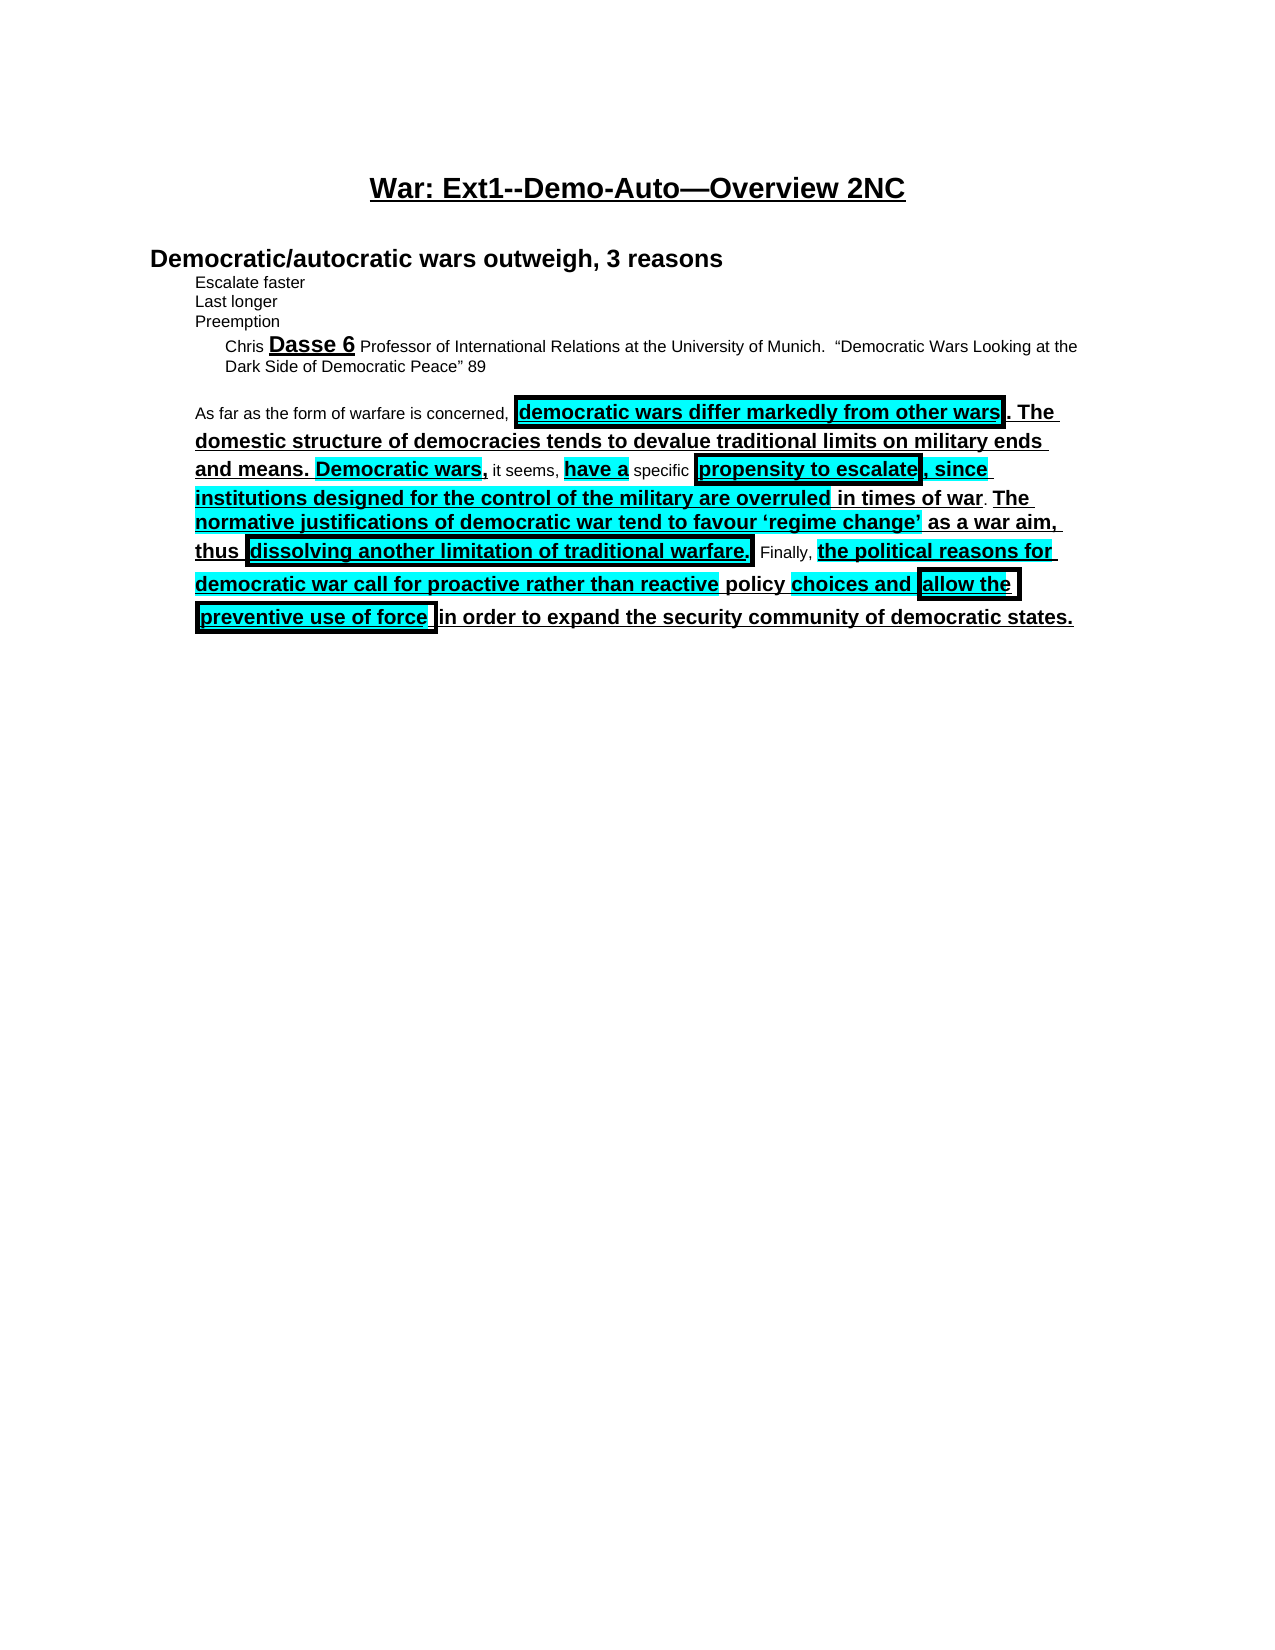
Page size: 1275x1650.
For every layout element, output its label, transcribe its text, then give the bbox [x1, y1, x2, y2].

subtitle Democratic/autocratic wars outweigh, 3 reasons [150, 244, 1125, 273]
subtitle War: Ext1--Demo-Auto—Overview 2NC [150, 171, 1125, 204]
text Last longer [195, 292, 1080, 311]
text Escalate faster [195, 273, 1080, 292]
text As far as the form of warfare is concerned, democratic wars differ markedly from other wars. The domestic structure of democracies tends to devalue traditional limits on military ends and means. Democratic wars, it seems, have a specific propensity to escalate, since institutions designed for the control of the military are overruled in times of war. The normative justifications of democratic war tend to favour ‘regime change’ as a war aim, thus dissolving another limitation of traditional warfare. Finally, the political reasons for democratic war call for proactive rather than reactive policy choices and allow the preventive use of force in order to expand the security community of democratic states. [195, 395, 1080, 634]
text Chris Dasse 6 Professor of International Relations at the University of Munich. “Democratic Wars Looking at the Dark Side of Democratic Peace” 89 [225, 331, 1080, 376]
text Preemption [195, 311, 1080, 331]
